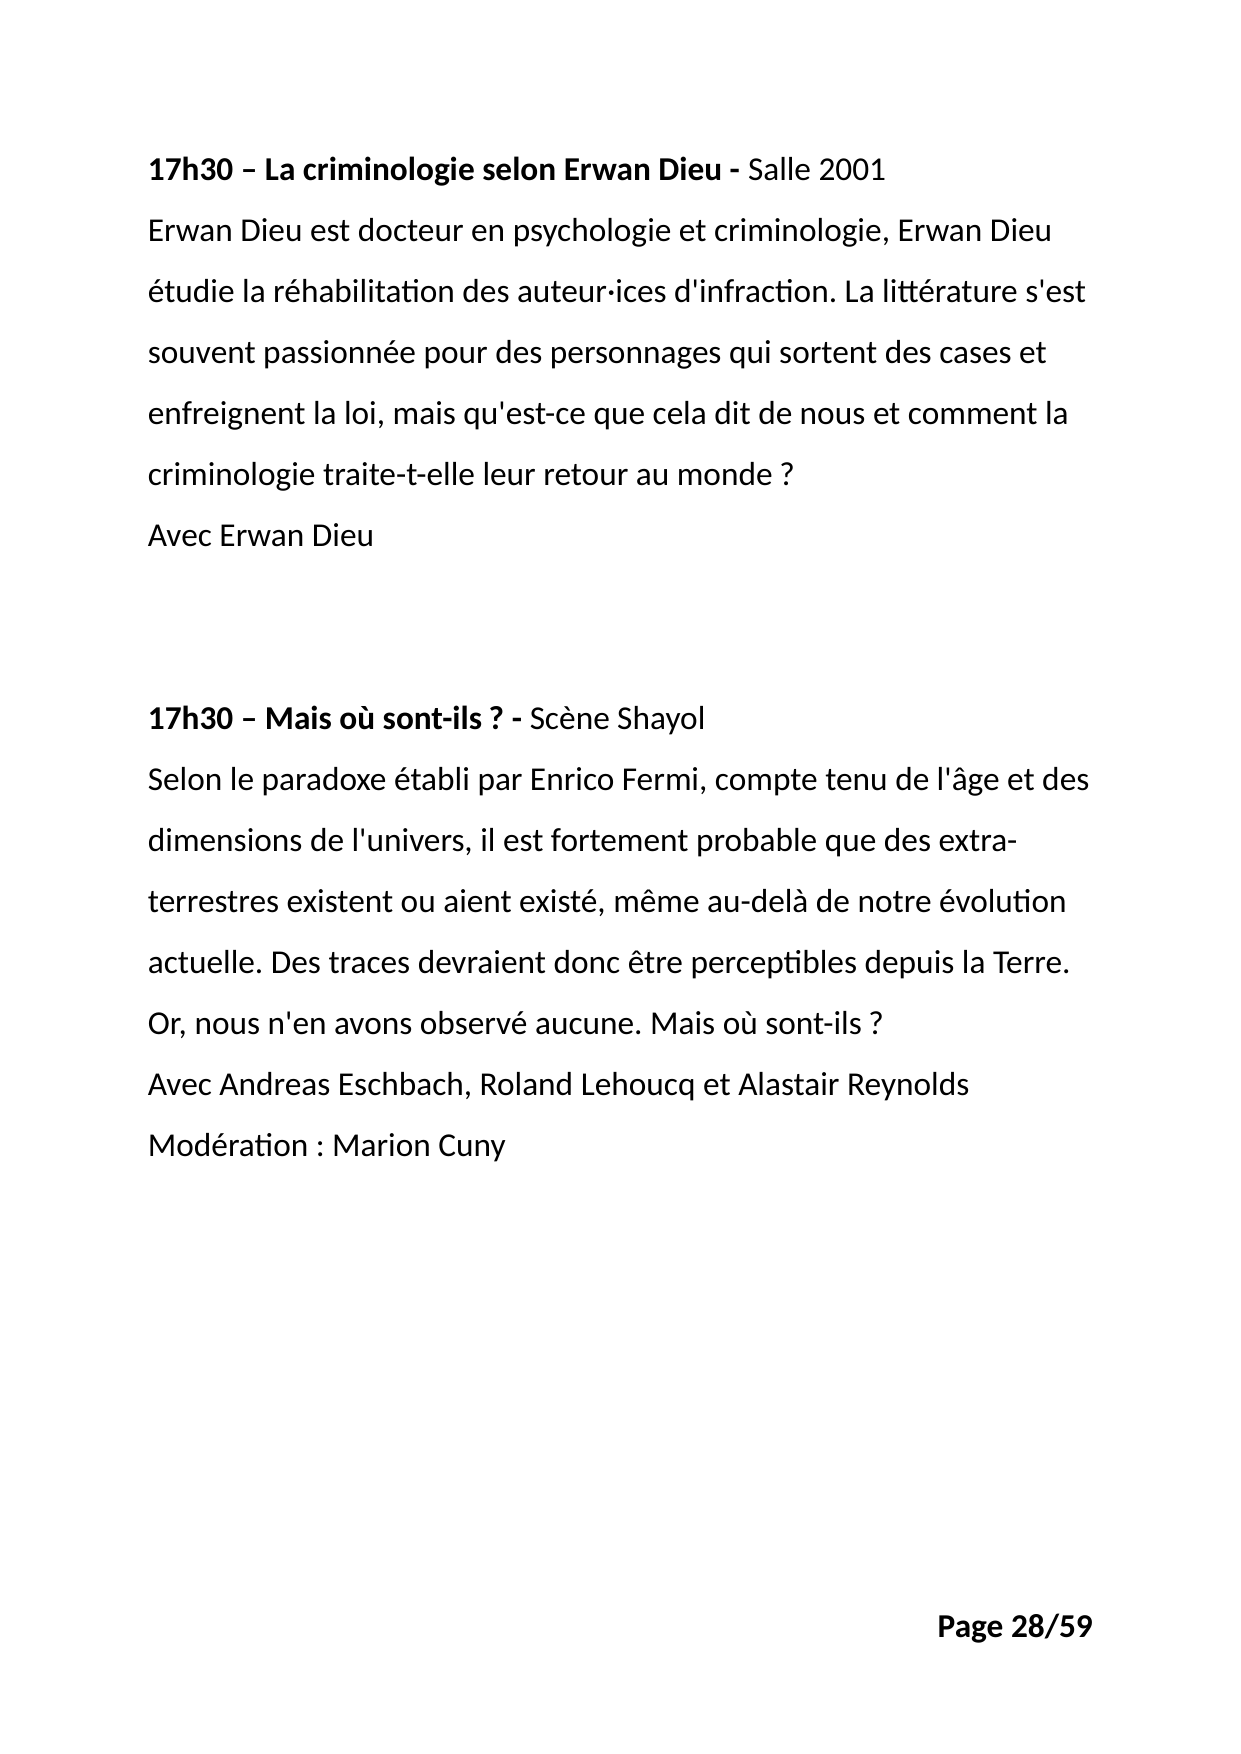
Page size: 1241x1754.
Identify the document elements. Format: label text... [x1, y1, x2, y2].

text 17h30 – La criminologie selon Erwan Dieu - Salle 2001 Erwan Dieu est docteur en psychologie et criminologie, Erwan Dieu étudie la réhabilitation des auteur·ices d'infraction. La littérature s'est souvent passionnée pour des personnages qui sortent des cases et enfreignent la loi, mais qu'est-ce que cela dit de nous et comment la criminologie traite-t-elle leur retour au monde ? Avec Erwan Dieu [148, 148, 1093, 554]
text 17h30 – Mais où sont-ils ? - Scène Shayol Selon le paradoxe établi par Enrico Fermi, compte tenu de l'âge et des dimensions de l'univers, il est fortement probable que des extra-terrestres existent ou aient existé, même au-delà de notre évolution actuelle. Des traces devraient donc être perceptibles depuis la Terre. Or, nous n'en avons observé aucune. Mais où sont-ils ? Avec Andreas Eschbach, Roland Lehoucq et Alastair Reynolds Modération : Marion Cuny [148, 697, 1093, 1165]
